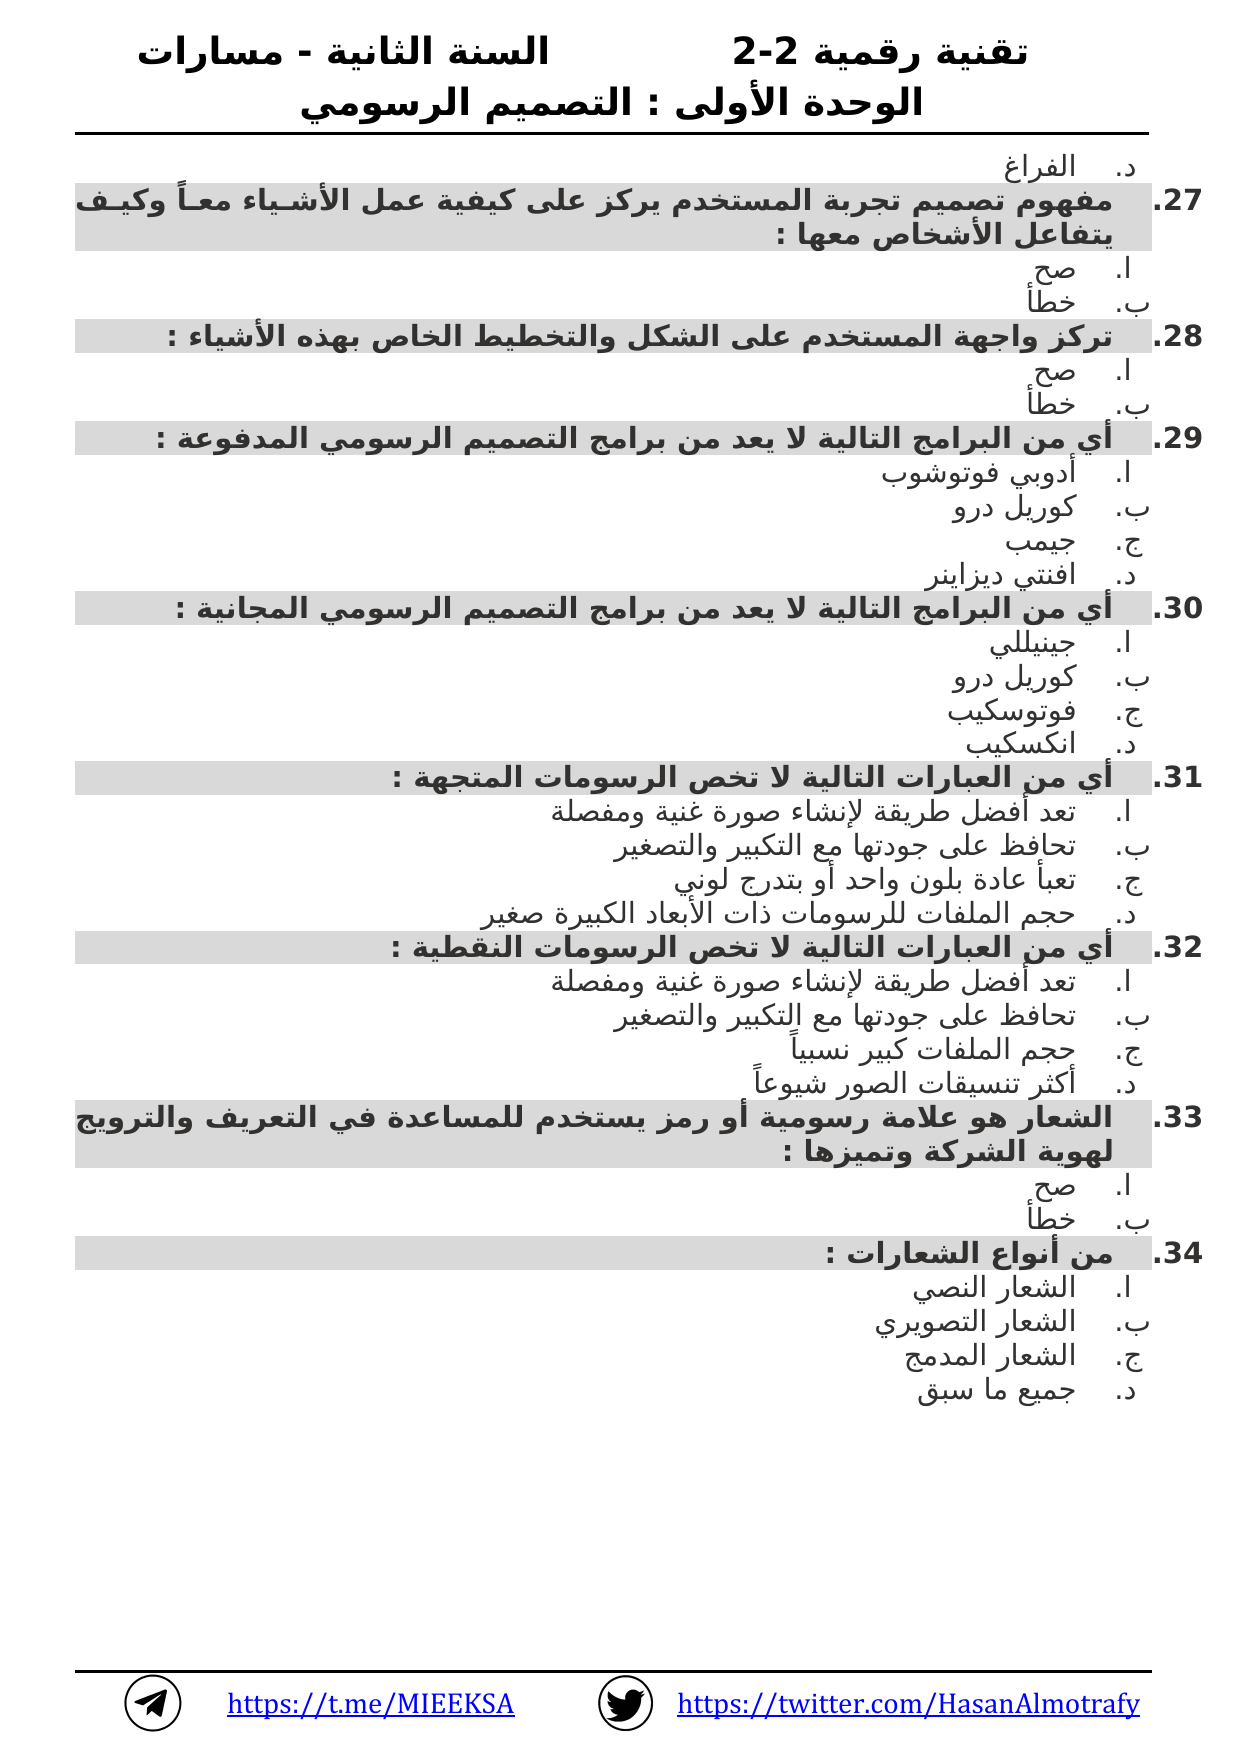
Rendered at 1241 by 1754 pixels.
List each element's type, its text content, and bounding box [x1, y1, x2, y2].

list تحافظ على جودتها مع التكبير والتصغير [75, 829, 1114, 863]
list صح [75, 353, 1114, 387]
list صح [75, 1168, 1114, 1202]
list جميع ما سبق [75, 1372, 1114, 1406]
list صح [75, 251, 1114, 285]
list الفراغ [75, 149, 1114, 183]
list جيمب [75, 523, 1114, 557]
list خطأ [75, 285, 1114, 319]
list افنتي ديزاينر [75, 557, 1114, 591]
list كوريل درو [75, 659, 1114, 693]
list أكثر تنسيقات الصور شيوعاً [75, 1066, 1114, 1100]
list جينيللي [75, 625, 1114, 659]
list خطأ [75, 387, 1114, 421]
list أي من العبارات التالية لا تخص الرسومات النقطية : [75, 931, 1152, 964]
list حجم الملفات كبير نسبياً [75, 1032, 1114, 1066]
list أدوبي فوتوشوب [75, 455, 1114, 489]
list الشعار المدمج [75, 1338, 1114, 1372]
list تعد أفضل طريقة لإنشاء صورة غنية ومفصلة [75, 795, 1114, 829]
list الشعار النصي [75, 1270, 1114, 1304]
list من أنواع الشعارات : [75, 1236, 1152, 1270]
list خطأ [75, 1202, 1114, 1236]
list تركز واجهة المستخدم على الشكل والتخطيط الخاص بهذه الأشياء : [75, 319, 1152, 353]
list أي من العبارات التالية لا تخص الرسومات المتجهة : [75, 761, 1152, 795]
list الشعار التصويري [75, 1304, 1114, 1338]
list انكسكيب [75, 727, 1114, 761]
list كوريل درو [75, 489, 1114, 523]
list أي من البرامج التالية لا يعد من برامج التصميم الرسومي المدفوعة : [75, 421, 1152, 455]
list تعبأ عادة بلون واحد أو بتدرج لوني [75, 863, 1114, 897]
list مفهوم تصميم تجربة المستخدم يركز على كيفية عمل الأشياء معاً وكيف يتفاعل الأشخاص معها : [75, 183, 1152, 251]
list أي من البرامج التالية لا يعد من برامج التصميم الرسومي المجانية : [75, 591, 1152, 625]
list الشعار هو علامة رسومية أو رمز يستخدم للمساعدة في التعريف والترويج لهوية الشركة وتميزها : [75, 1100, 1152, 1168]
list حجم الملفات للرسومات ذات الأبعاد الكبيرة صغير [75, 897, 1114, 931]
list فوتوسكيب [75, 693, 1114, 727]
list تحافظ على جودتها مع التكبير والتصغير [75, 998, 1114, 1032]
list تعد أفضل طريقة لإنشاء صورة غنية ومفصلة [75, 964, 1114, 998]
